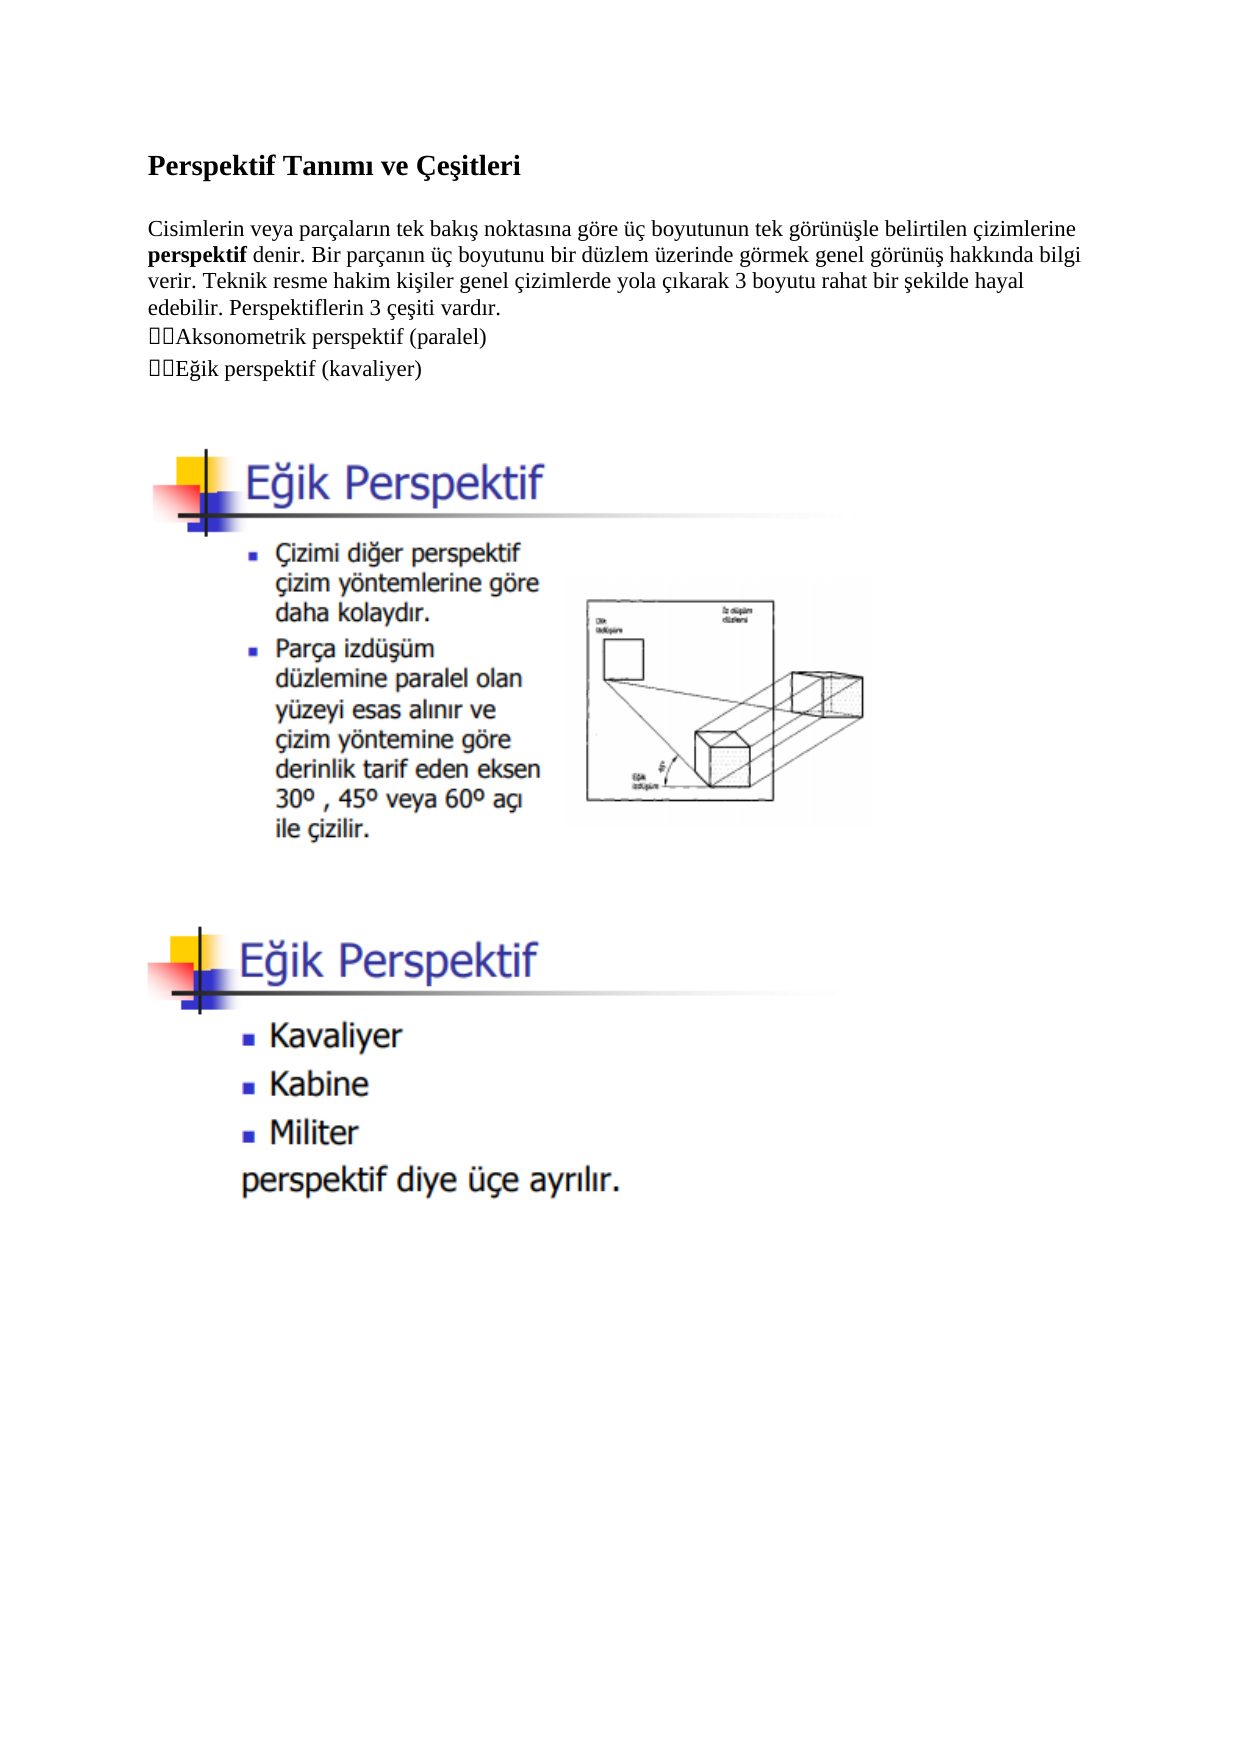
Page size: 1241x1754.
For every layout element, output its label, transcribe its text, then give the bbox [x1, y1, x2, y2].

picture [147, 877, 856, 1254]
text Aksonometrik perspektif (paralel) [148, 320, 1093, 351]
picture [147, 383, 873, 872]
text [148, 352, 1093, 1259]
text Cisimlerin veya parçaların tek bakış noktasına göre üç boyutunun tek görünüşle belirtilen çizimlerine perspektif denir. Bir parçanın üç boyutunu bir düzlem üzerinde görmek genel görünüş hakkında bilgi verir. Teknik resme hakim kişiler genel çizimlerde yola çıkarak 3 boyutu rahat bir şekilde hayal edebilir. Perspektiflerin 3 çeşiti vardır. [148, 215, 1093, 320]
text Perspektif Tanımı ve Çeşitleri [148, 148, 1093, 181]
